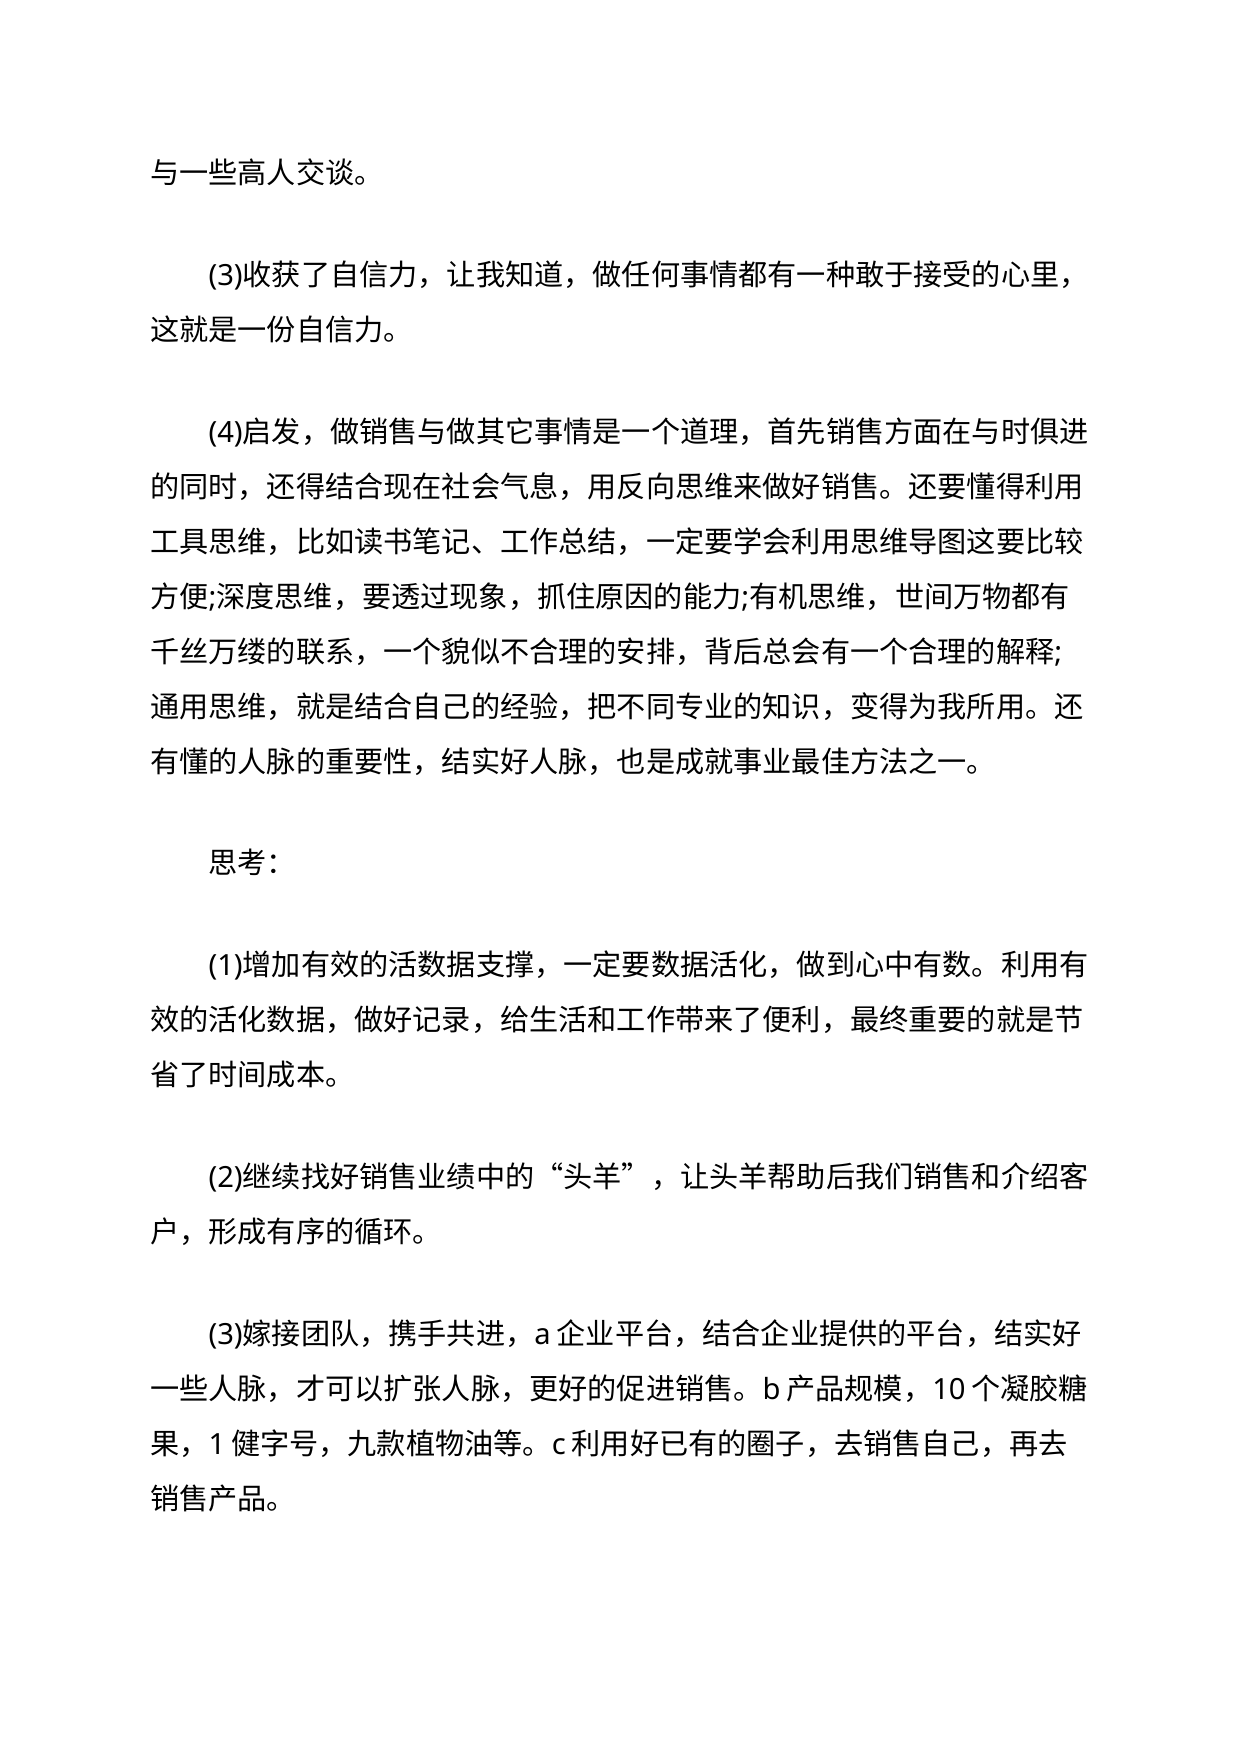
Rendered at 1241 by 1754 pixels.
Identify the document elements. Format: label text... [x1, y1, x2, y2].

text (1)增加有效的活数据支撑，一定要数据活化，做到心中有数。利用有效的活化数据，做好记录，给生活和工作带来了便利，最终重要的就是节省了时间成本。 [150, 942, 1090, 1094]
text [150, 150, 1090, 192]
text (2)继续找好销售业绩中的“头羊”，让头羊帮助后我们销售和介绍客户，形成有序的循环。 [150, 1153, 1090, 1251]
text (3)嫁接团队，携手共进，a企业平台，结合企业提供的平台，结实好一些人脉，才可以扩张人脉，更好的促进销售。b产品规模，10个凝胶糖果，1健字号，九款植物油等。c利用好已有的圈子，去销售自己，再去销售产品。 [150, 1310, 1090, 1517]
text (3)收获了自信力，让我知道，做任何事情都有一种敢于接受的心里，这就是一份自信力。 [150, 252, 1090, 349]
text (4)启发，做销售与做其它事情是一个道理，首先销售方面在与时俱进的同时，还得结合现在社会气息，用反向思维来做好销售。还要懂得利用工具思维，比如读书笔记、工作总结，一定要学会利用思维导图这要比较方便;深度思维，要透过现象，抓住原因的能力;有机思维，世间万物都有千丝万缕的联系，一个貌似不合理的安排，背后总会有一个合理的解释;通用思维，就是结合自己的经验，把不同专业的知识，变得为我所用。还有懂的人脉的重要性，结实好人脉，也是成就事业最佳方法之一。 [150, 408, 1090, 781]
text 思考： [150, 840, 1090, 882]
